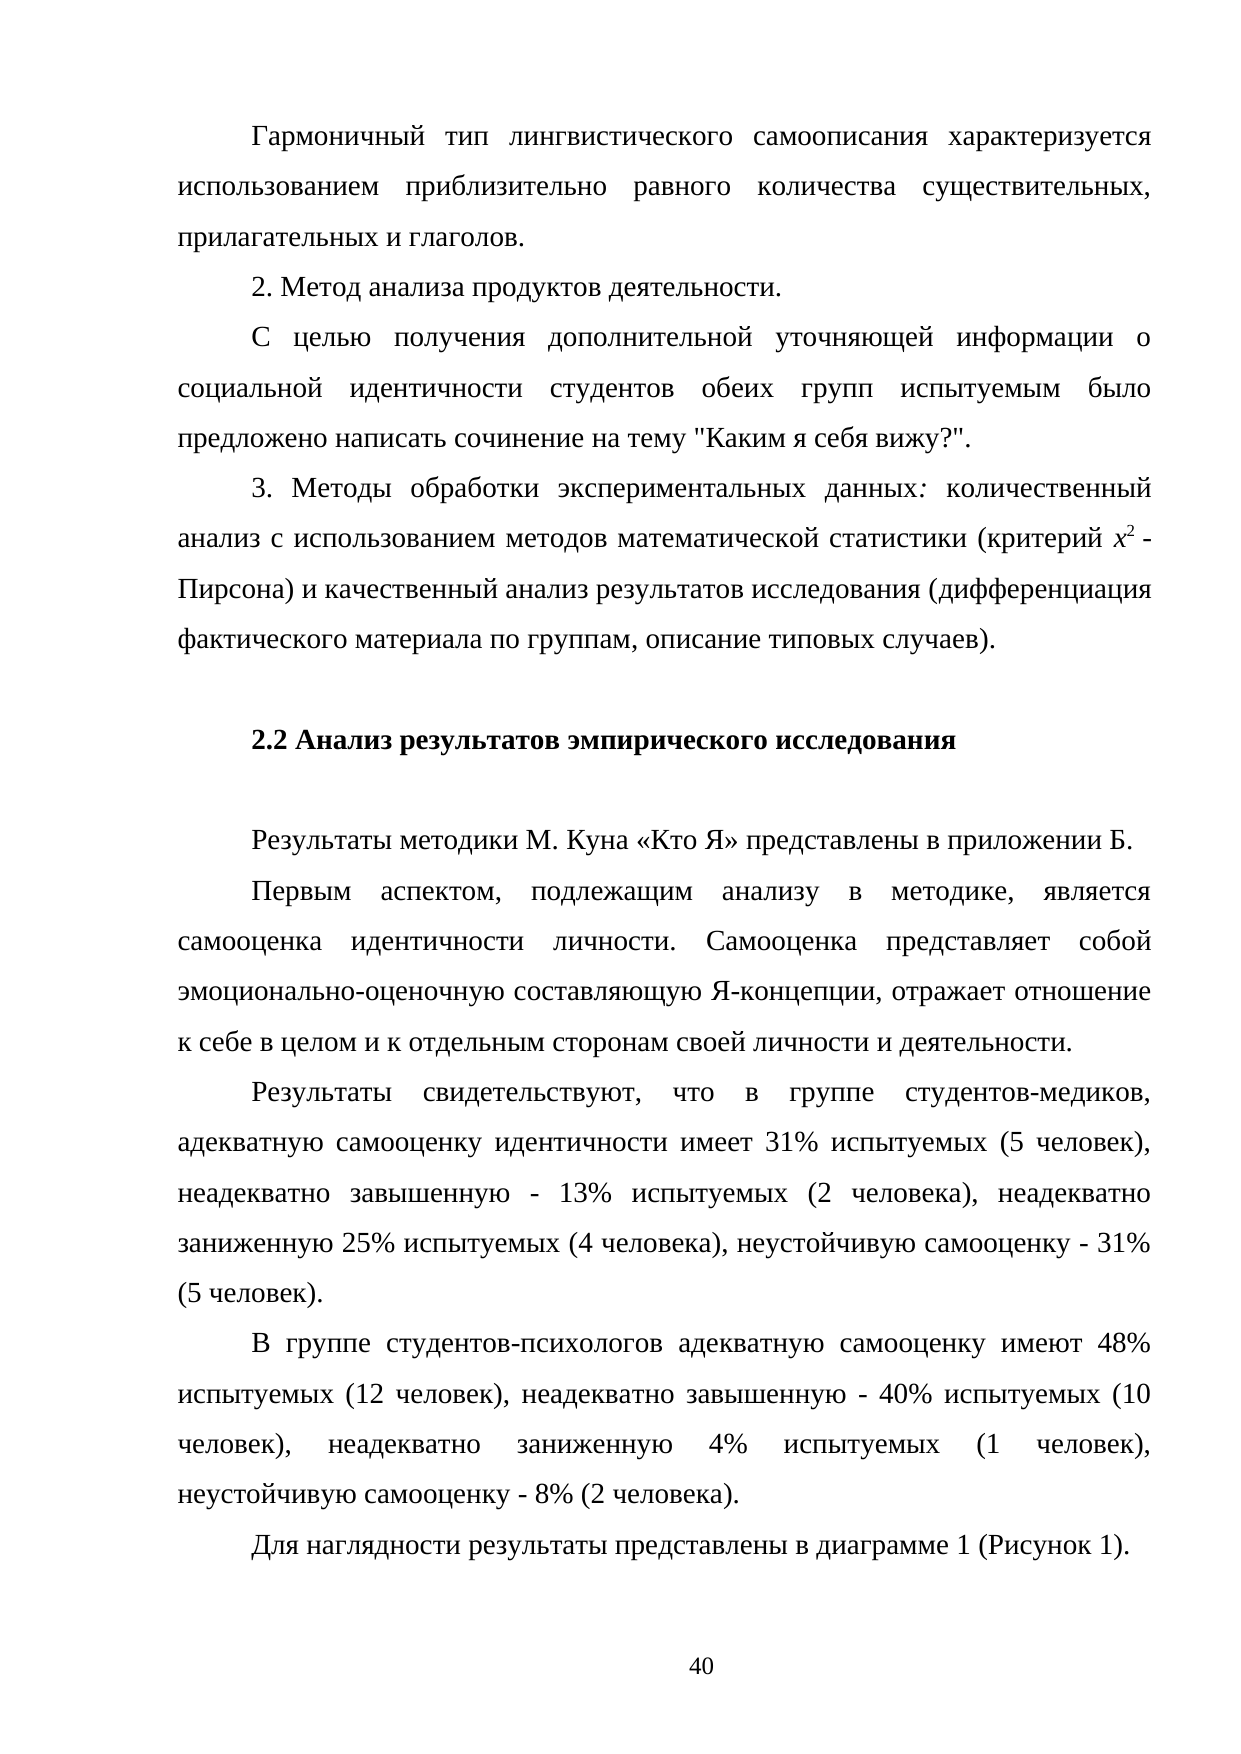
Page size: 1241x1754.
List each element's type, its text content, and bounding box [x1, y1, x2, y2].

text Гармоничный тип лингвистического самоописания характеризуется использованием приблизительно равного количества существительных, прилагательных и глаголов. [177, 118, 1152, 252]
subtitle 2.2 Анализ результатов эмпирического исследования [177, 722, 1152, 755]
text В группе студентов-психологов адекватную самооценку имеют 48% испытуемых (12 человек), неадекватно завышенную - 40% испытуемых (10 человек), неадекватно заниженную 4% испытуемых (1 человек), неустойчивую самооценку - 8% (2 человека). [177, 1326, 1152, 1510]
text Результаты методики М. Куна «Кто Я» представлены в приложении Б. [177, 822, 1152, 856]
text Первым аспектом, подлежащим анализу в методике, является самооценка идентичности личности. Самооценка представляет собой эмоционально-оценочную составляющую Я-концепции, отражает отношение к себе в целом и к отдельным сторонам своей личности и деятельности. [177, 873, 1152, 1057]
text Результаты свидетельствуют, что в группе студентов-медиков, адекватную самооценку идентичности имеет 31% испытуемых (5 человек), неадекватно завышенную - 13% испытуемых (2 человека), неадекватно заниженную 25% испытуемых (4 человека), неустойчивую самооценку - 31% (5 человек). [177, 1074, 1152, 1309]
text 2. Метод анализа продуктов деятельности. [177, 269, 1152, 303]
text Для наглядности результаты представлены в диаграмме 1 (Рисунок 1). [177, 1527, 1152, 1560]
text С целью получения дополнительной уточняющей информации о социальной идентичности студентов обеих групп испытуемым было предложено написать сочинение на тему "Каким я себя вижу?". [177, 319, 1152, 453]
text 3. Методы обработки экспериментальных данных: количественный анализ с использованием методов математической статистики (критерий х2 - Пирсона) и качественный анализ результатов исследования (дифференциация фактического материала по группам, описание типовых случаев). [177, 470, 1152, 655]
